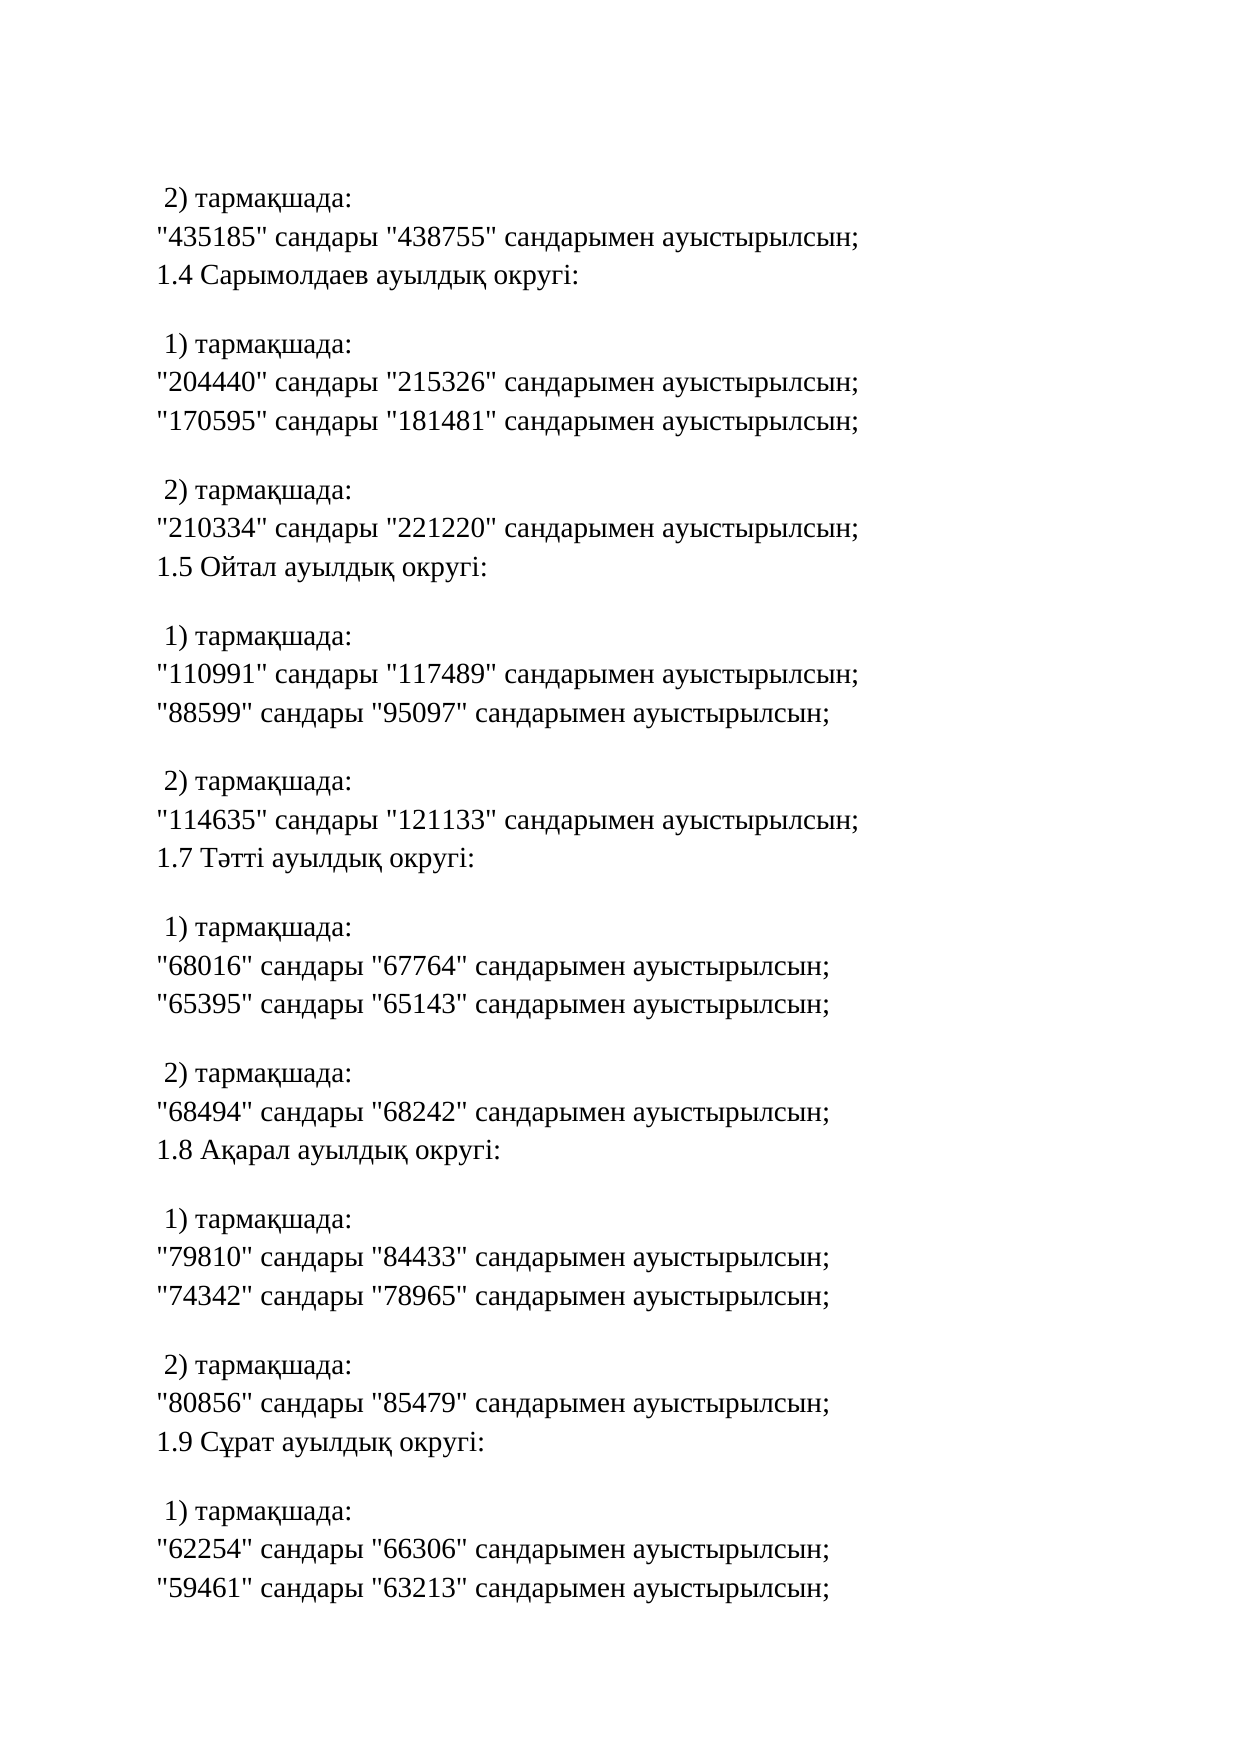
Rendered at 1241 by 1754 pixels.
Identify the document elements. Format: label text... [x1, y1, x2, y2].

text "79810" сандары "84433" сандарымен ауыстырылсын; [112, 1239, 1128, 1273]
text 1) тармақшада: [112, 1201, 1128, 1234]
text "435185" сандары "438755" сандарымен ауыстырылсын; [112, 219, 1128, 252]
text 2) тармақшада: [112, 1055, 1128, 1089]
text "170595" сандары "181481" сандарымен ауыстырылсын; [112, 403, 1128, 437]
text "110991" сандары "117489" сандарымен ауыстырылсын; [112, 656, 1128, 690]
text "68016" сандары "67764" сандарымен ауыстырылсын; [112, 948, 1128, 981]
text 2) тармақшада: [112, 180, 1128, 214]
text 1.9 Сұрат ауылдық округі: [112, 1424, 1128, 1457]
text "114635" сандары "121133" сандарымен ауыстырылсын; [112, 802, 1128, 836]
text 1) тармақшада: [112, 618, 1128, 651]
text 1) тармақшада: [112, 326, 1128, 359]
text 1.5 Ойтал ауылдық округі: [112, 549, 1128, 582]
text "88599" сандары "95097" сандарымен ауыстырылсын; [112, 695, 1128, 728]
text "68494" сандары "68242" сандарымен ауыстырылсын; [112, 1094, 1128, 1127]
text 1) тармақшада: [112, 909, 1128, 943]
text 2) тармақшада: [112, 1347, 1128, 1380]
text "59461" сандары "63213" сандарымен ауыстырылсын; [112, 1570, 1128, 1603]
text 2) тармақшада: [112, 472, 1128, 505]
text 2) тармақшада: [112, 763, 1128, 797]
text 1.4 Сарымолдаев ауылдық округі: [112, 257, 1128, 291]
text "65395" сандары "65143" сандарымен ауыстырылсын; [112, 986, 1128, 1020]
text "74342" сандары "78965" сандарымен ауыстырылсын; [112, 1278, 1128, 1312]
text 1.7 Тәтті ауылдық округі: [112, 841, 1128, 874]
text "204440" сандары "215326" сандарымен ауыстырылсын; [112, 364, 1128, 398]
text "62254" сандары "66306" сандарымен ауыстырылсын; [112, 1531, 1128, 1565]
text 1.8 Ақарал ауылдық округі: [112, 1132, 1128, 1166]
text 1) тармақшада: [112, 1493, 1128, 1526]
text "210334" сандары "221220" сандарымен ауыстырылсын; [112, 510, 1128, 544]
text "80856" сандары "85479" сандарымен ауыстырылсын; [112, 1385, 1128, 1419]
